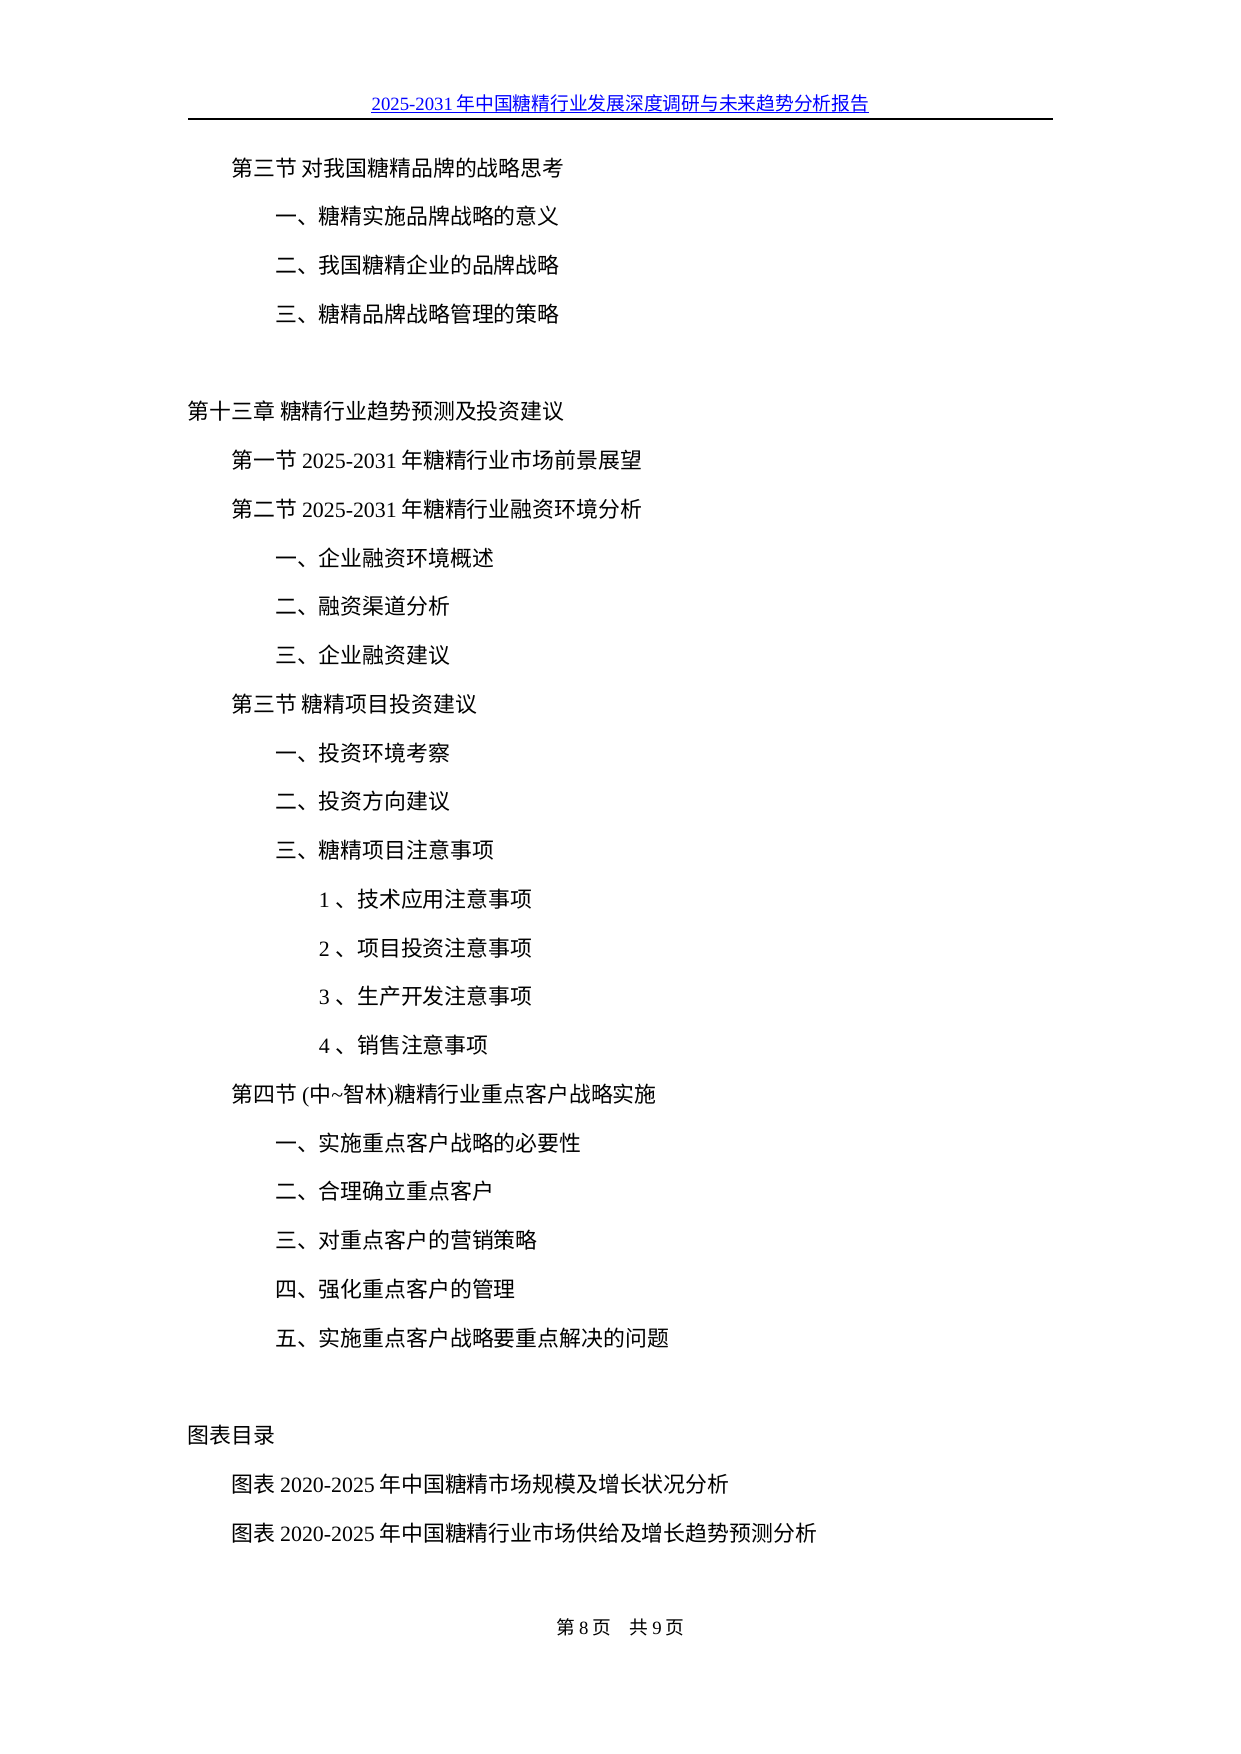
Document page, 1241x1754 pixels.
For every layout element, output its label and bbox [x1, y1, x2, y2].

text [187, 150, 1053, 1548]
